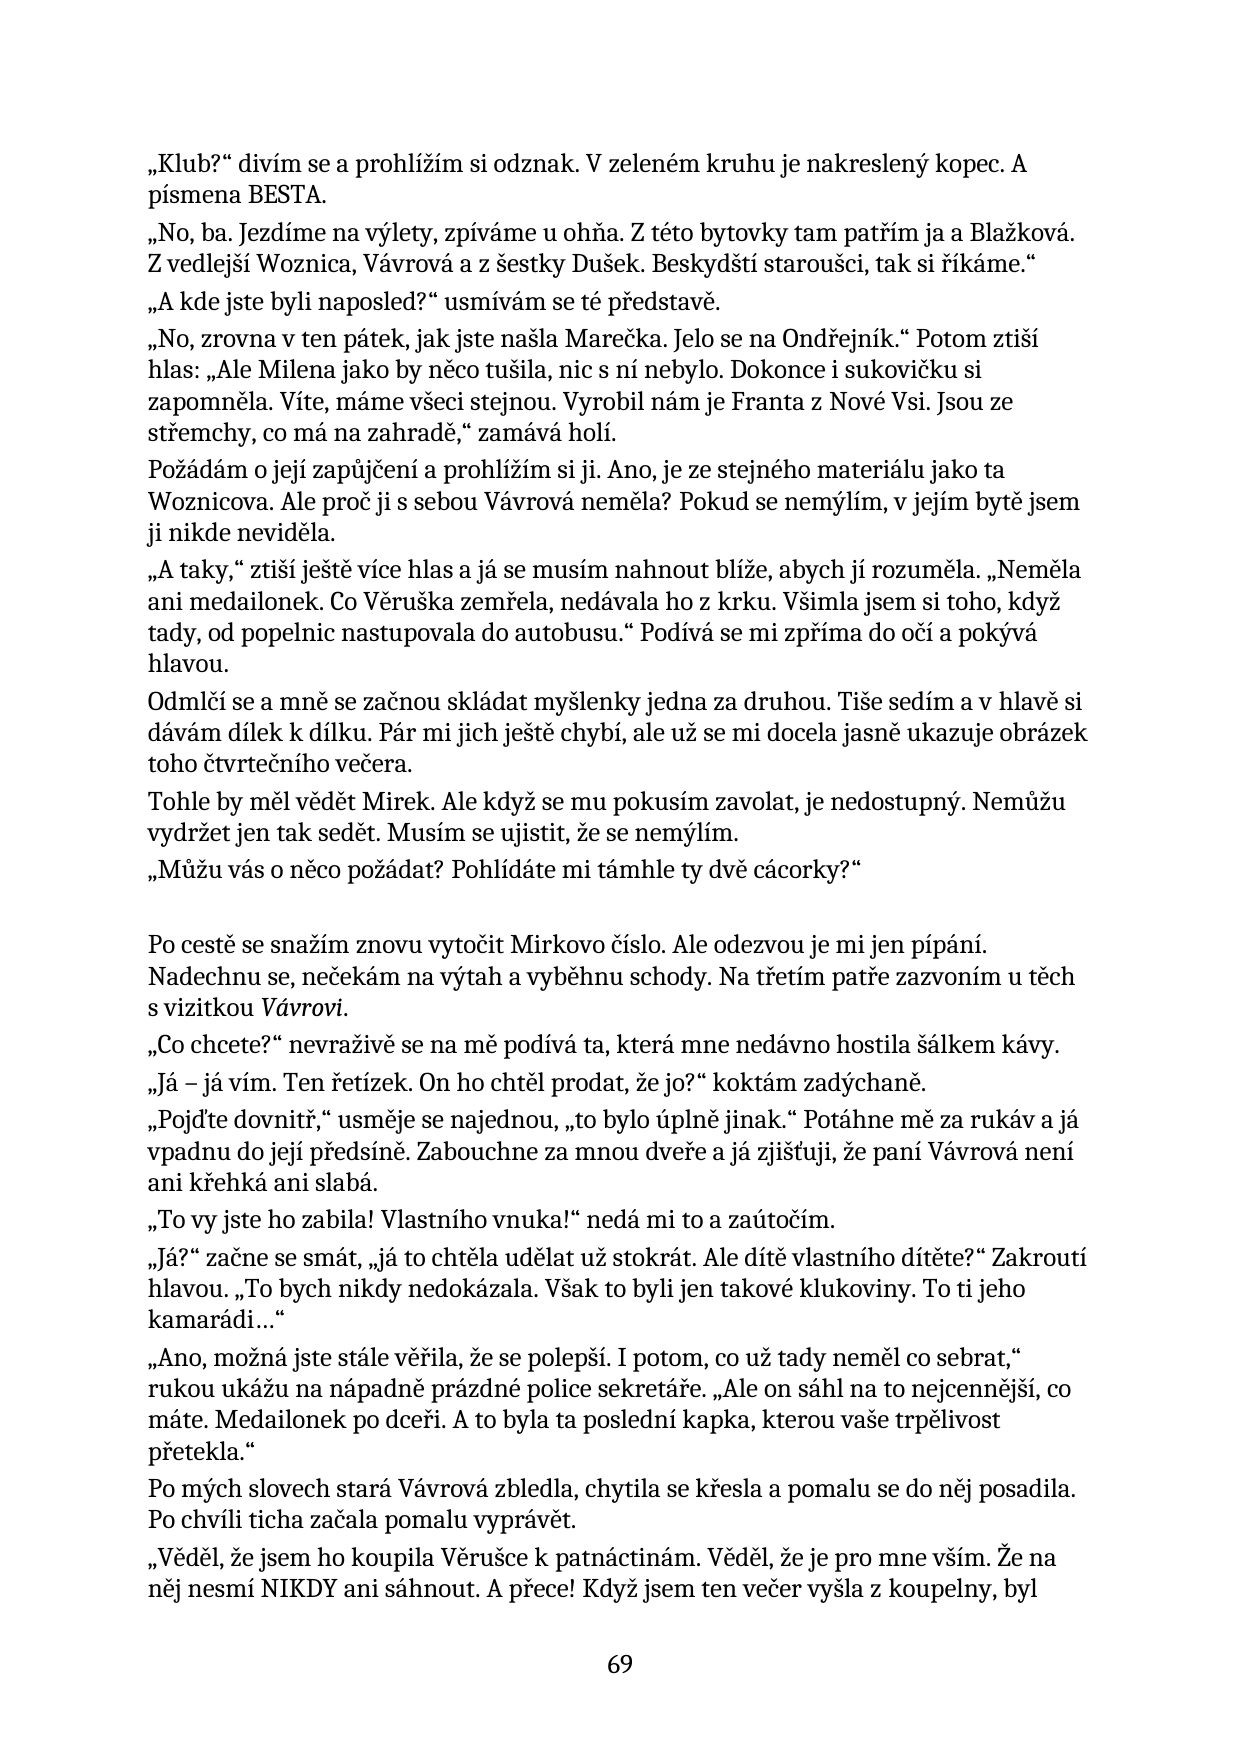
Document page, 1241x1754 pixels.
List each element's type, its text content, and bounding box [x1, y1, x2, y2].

text „Ano, možná jste stále věřila, že se polepší. I potom, co už tady neměl co sebrat,“ rukou ukážu na nápadně prázdné police sekretáře. „Ale on sáhl na to nejcennější, co máte. Medailonek po dceři. A to byla ta poslední kapka, kterou vaše trpělivost přetekla.“ [148, 1341, 1093, 1466]
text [148, 1541, 1093, 1604]
text „A taky,“ ztiší ještě více hlas a já se musím nahnout blíže, abych jí rozuměla. „Neměla ani medailonek. Co Věruška zemřela, nedávala ho z krku. Všimla jsem si toho, když tady, od popelnic nastupovala do autobusu.“ Podívá se mi zpříma do očí a pokývá hlavou. [148, 554, 1093, 679]
text „A kde jste byli naposled?“ usmívám se té představě. [148, 285, 1093, 316]
text „No, ba. Jezdíme na výlety, zpíváme u ohňa. Z této bytovky tam patřím ja a Blažková. Z vedlejší Woznica, Vávrová a z šestky Dušek. Beskydští staroušci, tak si říkáme.“ [148, 216, 1093, 279]
text „Můžu vás o něco požádat? Pohlídáte mi támhle ty dvě cácorky?“ [148, 854, 1093, 885]
text „No, zrovna v ten pátek, jak jste našla Marečka. Jelo se na Ondřejník.“ Potom ztiší hlas: „Ale Milena jako by něco tušila, nic s ní nebylo. Dokonce i sukovičku si zapomněla. Víte, máme všeci stejnou. Vyrobil nám je Franta z Nové Vsi. Jsou ze střemchy, co má na zahradě,“ zamává holí. [148, 323, 1093, 448]
text Tohle by měl vědět Mirek. Ale když se mu pokusím zavolat, je nedostupný. Nemůžu vydržet jen tak sedět. Musím se ujistit, že se nemýlím. [148, 785, 1093, 848]
text Po mých slovech stará Vávrová zbledla, chytila se křesla a pomalu se do něj posadila. Po chvíli ticha začala pomalu vyprávět. [148, 1473, 1093, 1535]
text „Pojďte dovnitř,“ usměje se najednou, „to bylo úplně jinak.“ Potáhne mě za rukáv a já vpadnu do její předsíně. Zabouchne za mnou dveře a já zjišťuji, že paní Vávrová není ani křehká ani slabá. [148, 1104, 1093, 1198]
text „Co chcete?“ nevraživě se na mě podívá ta, která mne nedávno hostila šálkem kávy. [148, 1029, 1093, 1060]
text „Já?“ začne se smát, „já to chtěla udělat už stokrát. Ale dítě vlastního dítěte?“ Zakroutí hlavou. „To bych nikdy nedokázala. Však to byli jen takové klukoviny. To ti jeho kamarádi…“ [148, 1241, 1093, 1335]
text Požádám o její zapůjčení a prohlížím si ji. Ano, je ze stejného materiálu jako ta Woznicova. Ale proč ji s sebou Vávrová neměla? Pokud se nemýlím, v jejím bytě jsem ji nikde neviděla. [148, 454, 1093, 548]
text „Klub?“ divím se a prohlížím si odznak. V zeleném kruhu je nakreslený kopec. A písmena BESTA. [148, 148, 1093, 210]
text Odmlčí se a mně se začnou skládat myšlenky jedna za druhou. Tiše sedím a v hlavě si dávám dílek k dílku. Pár mi jich ještě chybí, ale už se mi docela jasně ukazuje obrázek toho čtvrtečního večera. [148, 685, 1093, 779]
text „Já – já vím. Ten řetízek. On ho chtěl prodat, že jo?“ koktám zadýchaně. [148, 1066, 1093, 1098]
text „To vy jste ho zabila! Vlastního vnuka!“ nedá mi to a zaútočím. [148, 1204, 1093, 1235]
text Po cestě se snažím znovu vytočit Mirkovo číslo. Ale odezvou je mi jen pípání. Nadechnu se, nečekám na výtah a vyběhnu schody. Na třetím patře zazvoním u těch s vizitkou Vávrovi. [148, 929, 1093, 1023]
